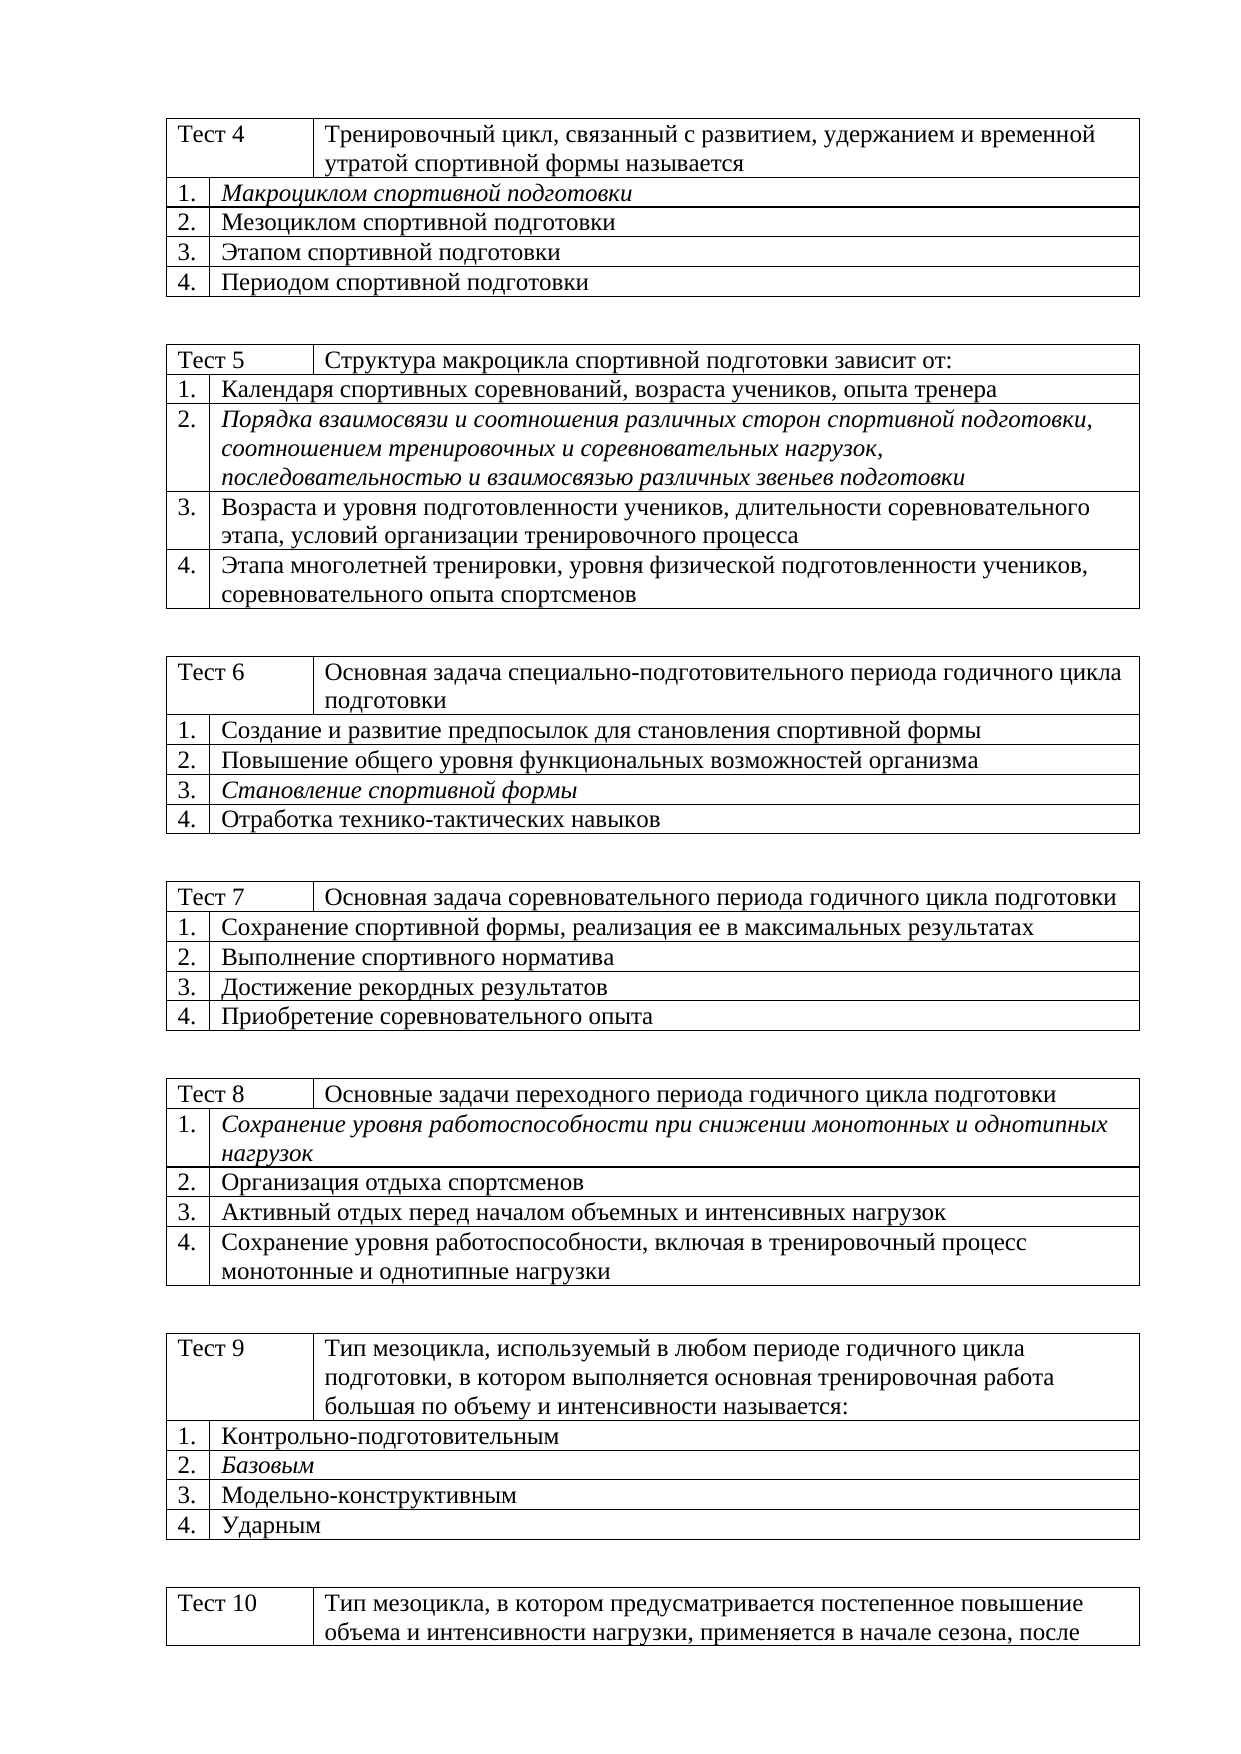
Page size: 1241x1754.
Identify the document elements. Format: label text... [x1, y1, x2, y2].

table_cell Достижение рекордных результатов [210, 972, 1139, 1000]
table_cell 4. [167, 550, 209, 608]
table_cell Периодом спортивной подготовки [210, 267, 1139, 296]
table_header Основные задачи переходного периода годичного цикла подготовки [314, 1079, 1139, 1108]
table_cell Активный отдых перед началом объемных и интенсивных нагрузок [210, 1197, 1139, 1226]
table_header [314, 1588, 1139, 1645]
table_header Тест 10 [167, 1588, 313, 1645]
table_cell 3. [167, 492, 209, 549]
table_cell Повышение общего уровня функциональных возможностей организма [210, 745, 1139, 774]
table_cell Этапа многолетней тренировки, уровня физической подготовленности учеников, соревновательного опыта спортсменов [210, 550, 1139, 608]
table_cell Приобретение соревновательного опыта [210, 1001, 1139, 1030]
table_cell 1. [167, 1109, 209, 1166]
table_header Структура макроцикла спортивной подготовки зависит от: [314, 345, 1139, 373]
table_cell 4. [167, 805, 209, 833]
table_cell 2. [167, 208, 209, 236]
table_cell 3. [167, 1197, 209, 1226]
table_header Тренировочный цикл, связанный с развитием, удержанием и временной утратой спортивной формы называется [314, 119, 1139, 177]
table_cell 3. [167, 1480, 209, 1509]
table_cell Возраста и уровня подготовленности учеников, длительности соревновательного этапа, условий организации тренировочного процесса [210, 492, 1139, 549]
table_cell 1. [167, 912, 209, 941]
table_cell Календаря спортивных соревнований, возраста учеников, опыта тренера [210, 375, 1139, 403]
table_cell 2. [167, 1168, 209, 1196]
table_cell Становление спортивной формы [210, 775, 1139, 803]
table_cell 2. [167, 404, 209, 491]
table_cell Ударным [210, 1510, 1139, 1539]
table_cell 1. [167, 375, 209, 403]
table_cell Сохранение уровня работоспособности при снижении монотонных и однотипных нагрузок [210, 1109, 1139, 1166]
table_cell Этапом спортивной подготовки [210, 237, 1139, 266]
table_cell 3. [167, 972, 209, 1000]
table_cell Мезоциклом спортивной подготовки [210, 208, 1139, 236]
table_cell 2. [167, 1451, 209, 1479]
table_cell 2. [167, 745, 209, 774]
table_cell Выполнение спортивного норматива [210, 942, 1139, 971]
table_header Тип мезоцикла, используемый в любом периоде годичного цикла подготовки, в котором выполняется основная тренировочная работа большая по объему и интенсивности называется: [314, 1334, 1139, 1420]
table_cell Сохранение уровня работоспособности, включая в тренировочный процесс монотонные и однотипные нагрузки [210, 1227, 1139, 1284]
table_cell Контрольно-подготовительным [210, 1421, 1139, 1449]
table_cell Порядка взаимосвязи и соотношения различных сторон спортивной подготовки, соотношением тренировочных и соревновательных нагрузок, последовательностью и взаимосвязью различных звеньев подготовки [210, 404, 1139, 491]
table_cell Базовым [210, 1451, 1139, 1479]
table_cell 2. [167, 942, 209, 971]
table_cell Создание и развитие предпосылок для становления спортивной формы [210, 715, 1139, 744]
table_header Тест 5 [167, 345, 313, 373]
table_header Тест 7 [167, 882, 313, 911]
table_header Основная задача соревновательного периода годичного цикла подготовки [314, 882, 1139, 911]
table_cell 4. [167, 1227, 209, 1284]
table_header Тест 9 [167, 1334, 313, 1420]
table_cell Организация отдыха спортсменов [210, 1168, 1139, 1196]
table_cell Сохранение спортивной формы, реализация ее в максимальных результатах [210, 912, 1139, 941]
table_cell 1. [167, 178, 209, 206]
table_cell 4. [167, 1001, 209, 1030]
table_header Тест 6 [167, 657, 313, 714]
table_header Основная задача специально-подготовительного периода годичного цикла подготовки [314, 657, 1139, 714]
table_cell Отработка технико-тактических навыков [210, 805, 1139, 833]
table_cell Макроциклом спортивной подготовки [210, 178, 1139, 206]
table_cell 4. [167, 267, 209, 296]
table_cell 1. [167, 1421, 209, 1449]
table_cell 3. [167, 775, 209, 803]
table_header Тест 8 [167, 1079, 313, 1108]
table_cell 1. [167, 715, 209, 744]
table_header Тест 4 [167, 119, 313, 177]
table_cell 3. [167, 237, 209, 266]
table_cell Модельно-конструктивным [210, 1480, 1139, 1509]
table_cell 4. [167, 1510, 209, 1539]
